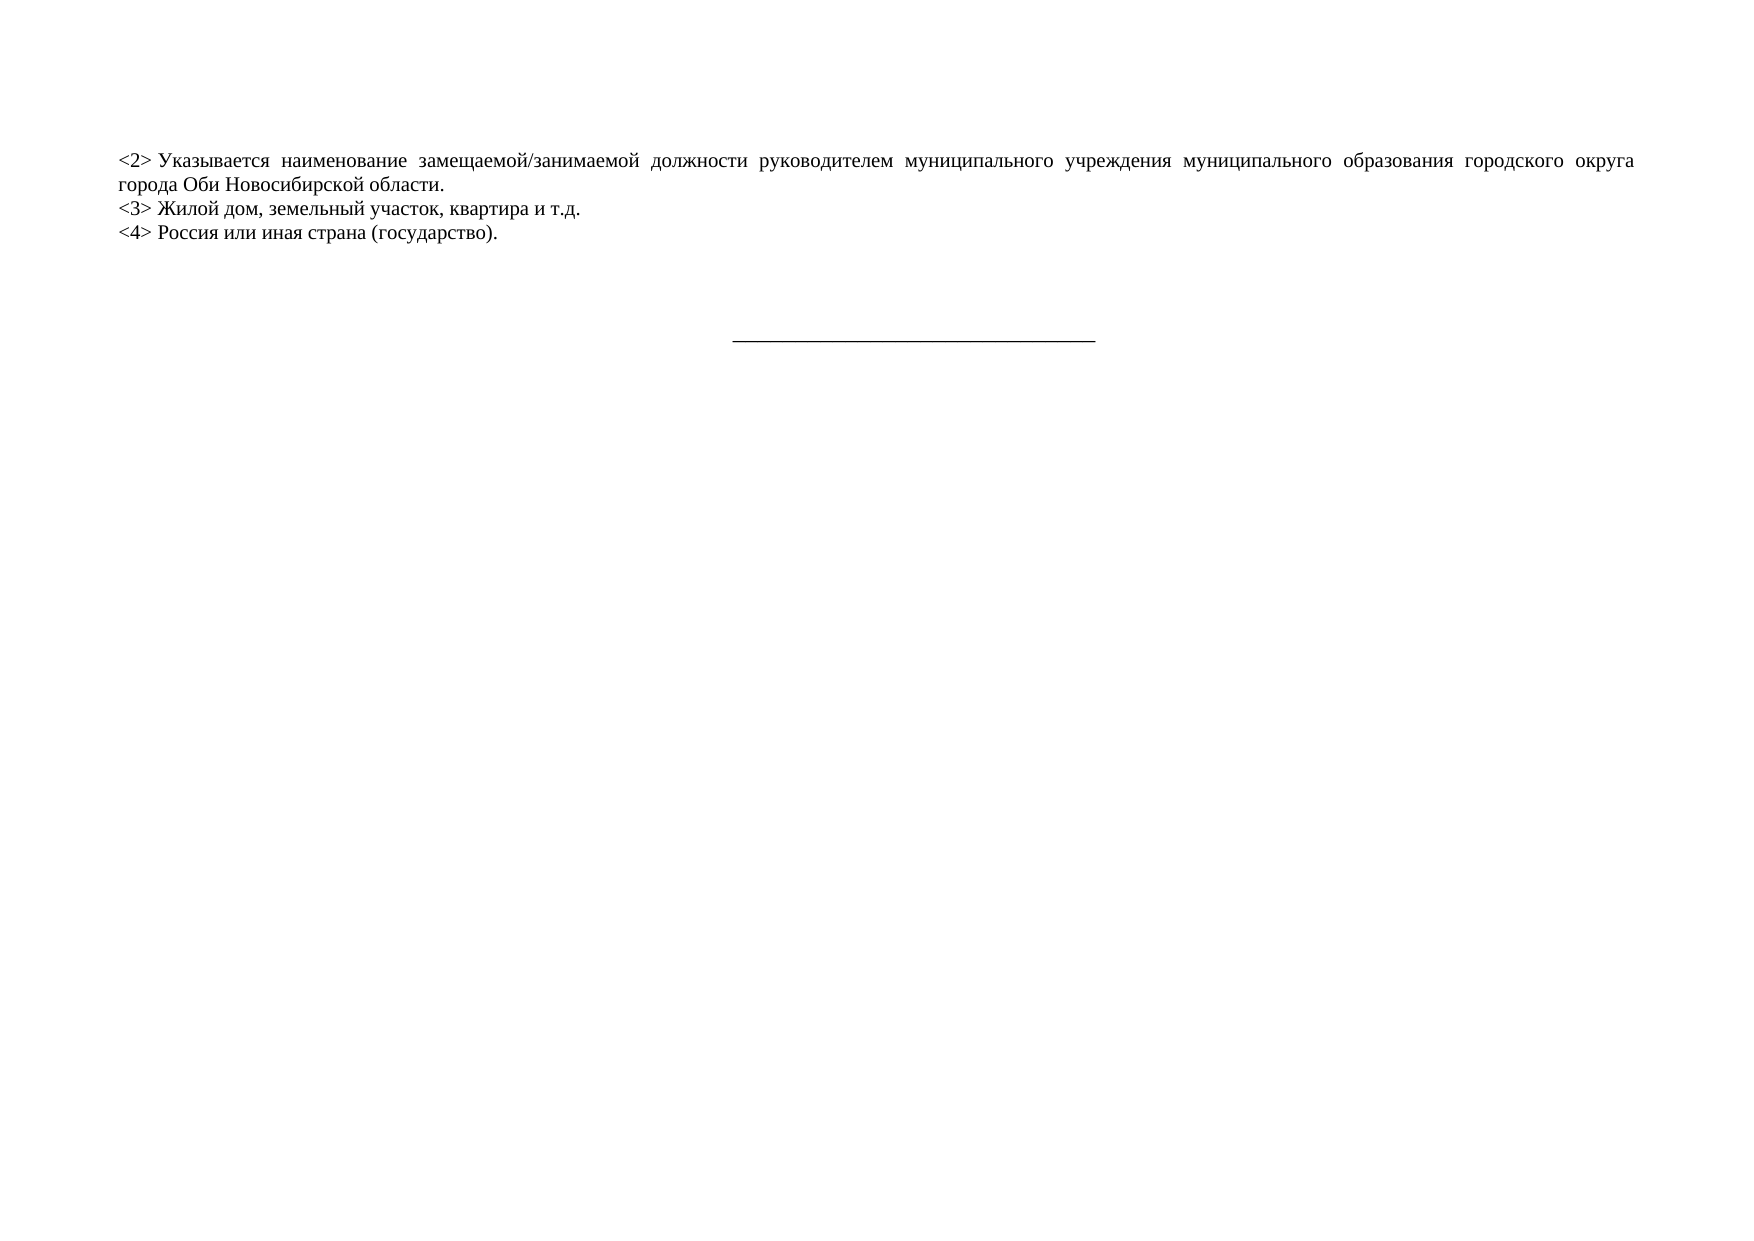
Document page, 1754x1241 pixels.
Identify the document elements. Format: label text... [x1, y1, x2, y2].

text _____________________________ [118, 316, 1636, 345]
text <3> Жилой дом, земельный участок, квартира и т.д. [118, 196, 1636, 220]
text <2> Указывается наименование замещаемой/занимаемой должности руководителем муниципального учреждения муниципального образования городского округа города Оби Новосибирской области. [118, 148, 1636, 196]
text <4> Россия или иная страна (государство). [118, 220, 1636, 244]
